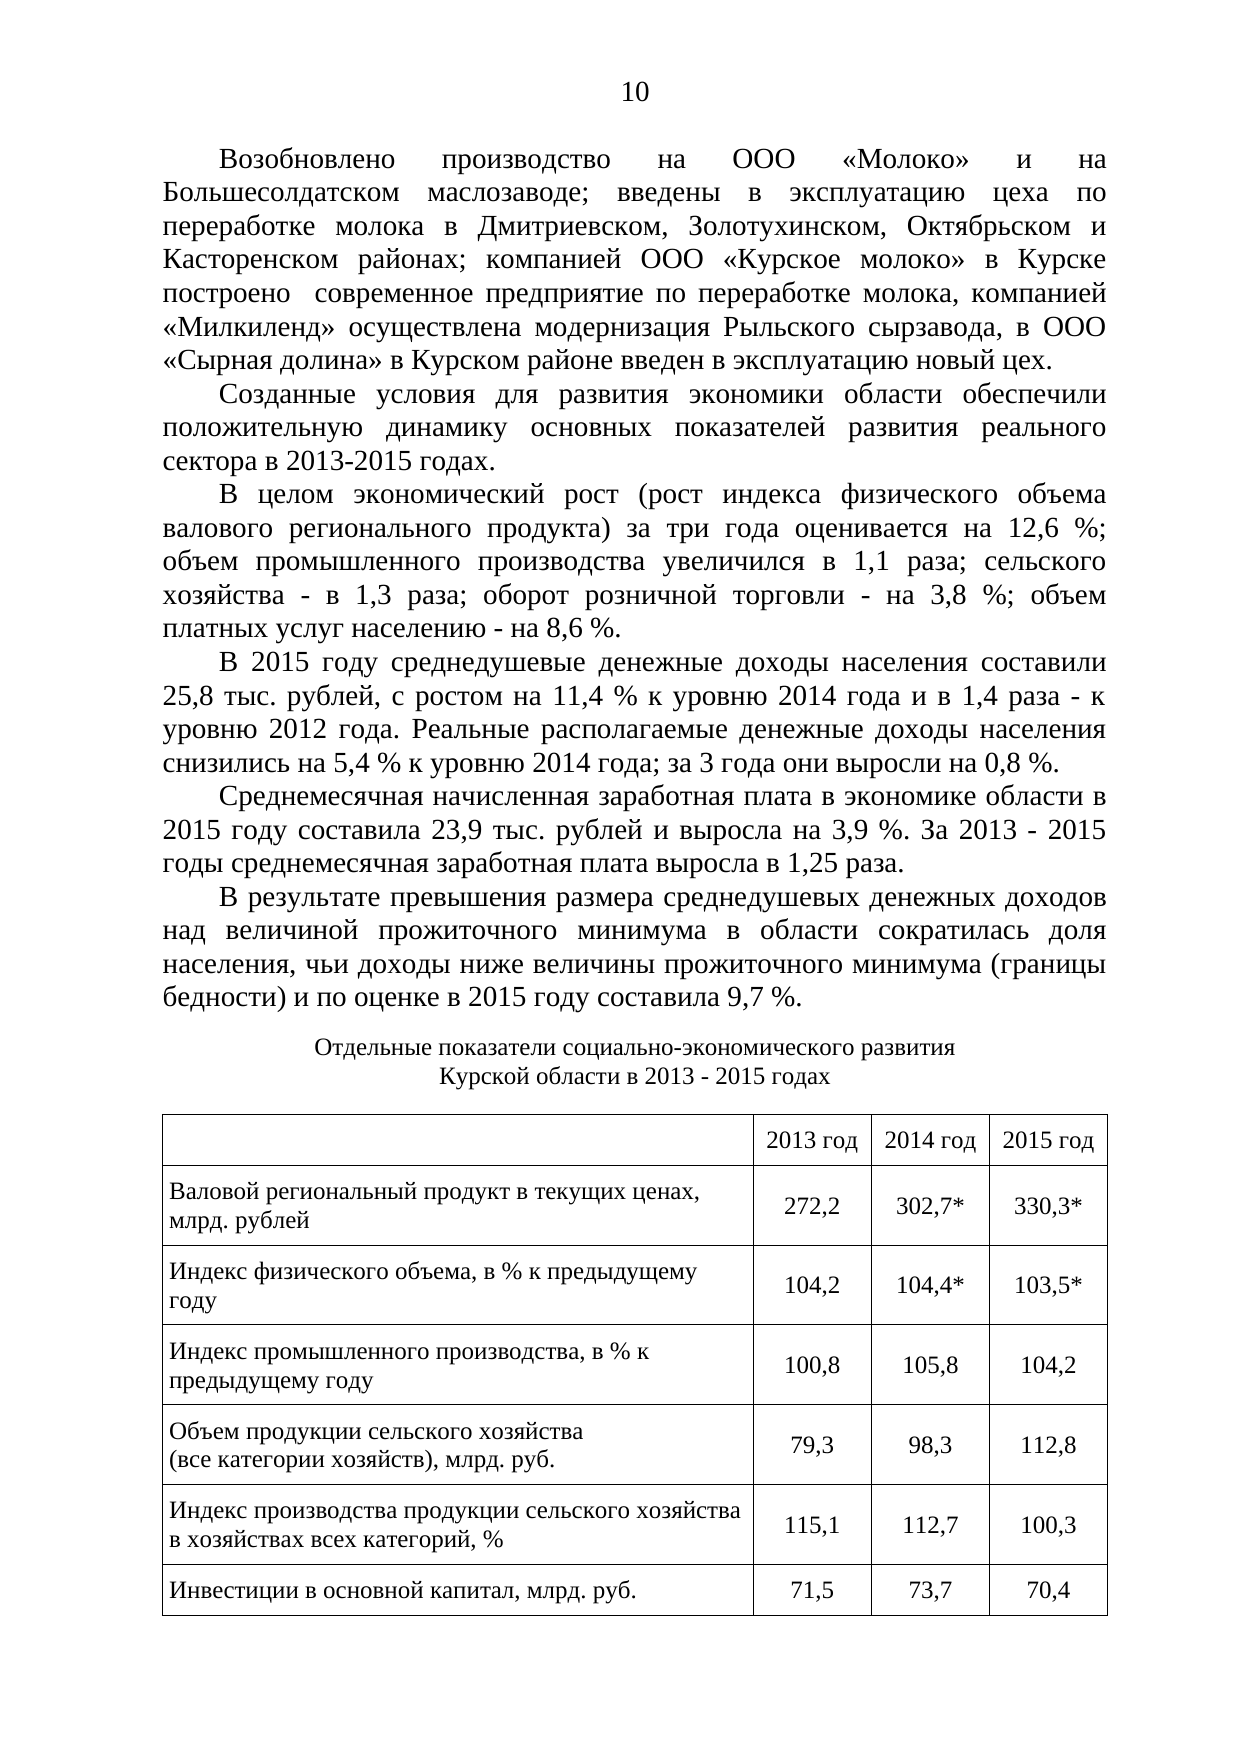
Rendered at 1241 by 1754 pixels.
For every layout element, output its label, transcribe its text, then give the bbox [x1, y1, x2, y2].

text Созданные условия для развития экономики области обеспечили положительную динамику основных показателей развития реального сектора в 2013-2015 годах. [162, 376, 1107, 476]
table_cell Индекс производства продукции сельского хозяйства в хозяйствах всех категорий, % [163, 1485, 753, 1564]
text Отдельные показатели социально-экономического развития [162, 1032, 1107, 1061]
table_cell 104,2 [990, 1325, 1107, 1404]
table_header 2015 год [990, 1115, 1107, 1165]
text В результате превышения размера среднедушевых денежных доходов над величиной прожиточного минимума в области сократилась доля населения, чьи доходы ниже величины прожиточного минимума (границы бедности) и по оценке в 2015 году составила 9,7 %. [162, 879, 1107, 1013]
table_header 2013 год [754, 1115, 871, 1165]
table_cell Индекс промышленного производства, в % к предыдущему году [163, 1325, 753, 1404]
text Возобновлено производство на ООО «Молоко» и на Большесолдатском маслозаводе; введены в эксплуатацию цеха по переработке молока в Дмитриевском, Золотухинском, Октябрьском и Касторенском районах; компанией ООО «Курское молоко» в Курске построено современное предприятие по переработке молока, компанией «Милкиленд» осуществлена модернизация Рыльского сырзавода, в ООО «Сырная долина» в Курском районе введен в эксплуатацию новый цех. [162, 141, 1107, 376]
table_cell Объем продукции сельского хозяйства (все категории хозяйств), млрд. руб. [163, 1405, 753, 1484]
table_cell Индекс физического объема, в % к предыдущему году [163, 1246, 753, 1324]
text Курской области в 2013 - 2015 годах [162, 1061, 1107, 1090]
table_cell 272,2 [754, 1166, 871, 1244]
table_cell 71,5 [754, 1565, 871, 1615]
table_cell 98,3 [872, 1405, 989, 1484]
text В 2015 году среднедушевые денежные доходы населения составили 25,8 тыс. рублей, с ростом на 11,4 % к уровню 2014 года и в 1,4 раза - к уровню 2012 года. Реальные располагаемые денежные доходы населения снизились на 5,4 % к уровню 2014 года; за 3 года они выросли на 0,8 %. [162, 644, 1107, 778]
table_cell 302,7* [872, 1166, 989, 1244]
table_cell 70,4 [990, 1565, 1107, 1615]
table_cell 330,3* [990, 1166, 1107, 1244]
table_cell 73,7 [872, 1565, 989, 1615]
text В целом экономический рост (рост индекса физического объема валового регионального продукта) за три года оценивается на 12,6 %; объем промышленного производства увеличился в 1,1 раза; сельского хозяйства - в 1,3 раза; оборот розничной торговли - на 3,8 %; объем платных услуг населению - на 8,6 %. [162, 476, 1107, 644]
table_cell Инвестиции в основной капитал, млрд. руб. [163, 1565, 753, 1615]
table_cell 103,5* [990, 1246, 1107, 1324]
table_cell 104,4* [872, 1246, 989, 1324]
table_cell 104,2 [754, 1246, 871, 1324]
table_cell 79,3 [754, 1405, 871, 1484]
table_cell 115,1 [754, 1485, 871, 1564]
table_cell 105,8 [872, 1325, 989, 1404]
table_cell 100,3 [990, 1485, 1107, 1564]
table_header [163, 1115, 753, 1165]
table_cell Валовой региональный продукт в текущих ценах, млрд. рублей [163, 1166, 753, 1244]
table_cell 100,8 [754, 1325, 871, 1404]
table_cell 112,7 [872, 1485, 989, 1564]
table_header 2014 год [872, 1115, 989, 1165]
text Среднемесячная начисленная заработная плата в экономике области в 2015 году составила 23,9 тыс. рублей и выросла на 3,9 %. За 2013 - 2015 годы среднемесячная заработная плата выросла в 1,25 раза. [162, 778, 1107, 879]
table_cell 112,8 [990, 1405, 1107, 1484]
